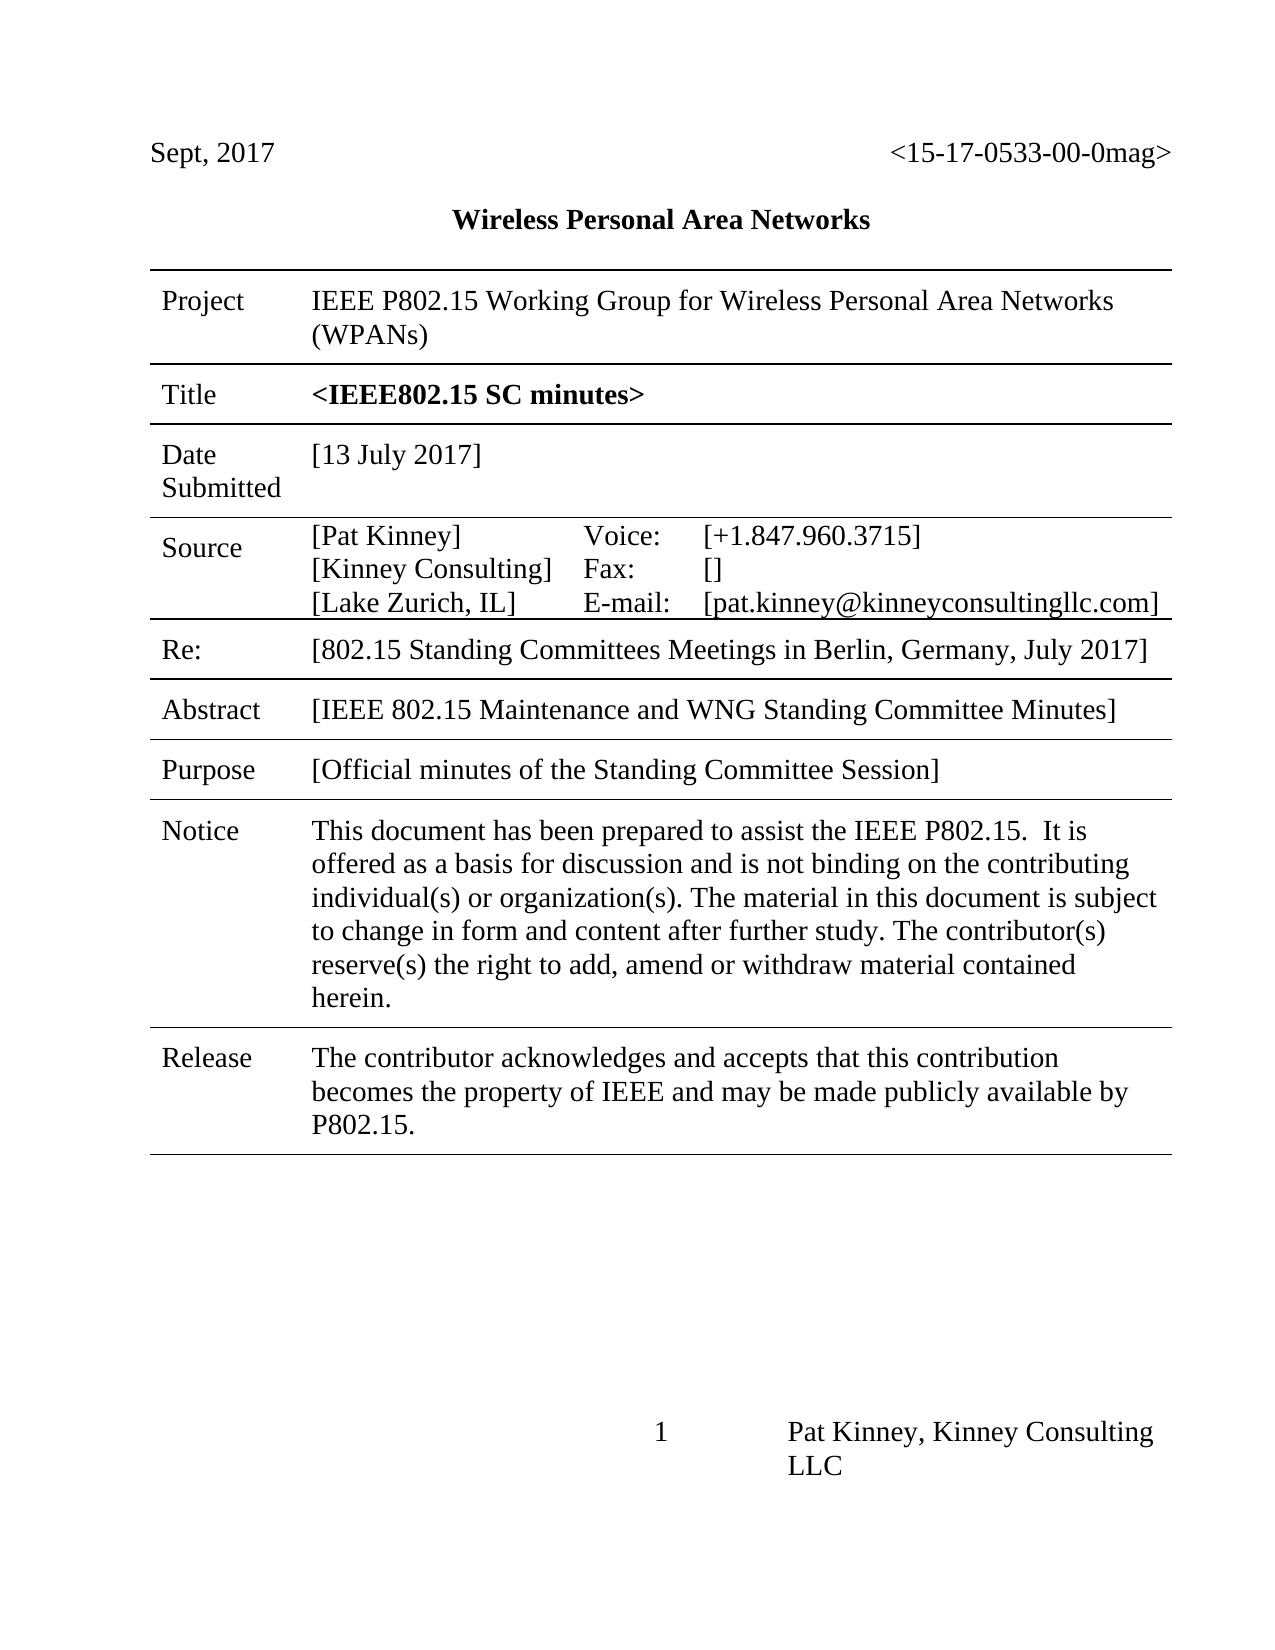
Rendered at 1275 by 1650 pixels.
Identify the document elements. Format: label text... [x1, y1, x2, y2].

table_cell Title [150, 365, 300, 423]
table_cell Re: [150, 620, 300, 678]
table_cell [13 July 2017] [300, 425, 1172, 517]
table_header IEEE P802.15 Working Group for Wireless Personal Area Networks (WPANs) [300, 271, 1172, 363]
table_cell The contributor acknowledges and accepts that this contribution becomes the property of IEEE and may be made publicly available by P802.15. [300, 1028, 1172, 1153]
table_header Project [150, 271, 300, 363]
text Wireless Personal Area Networks [150, 202, 1172, 236]
table_cell Release [150, 1028, 300, 1153]
table_cell Notice [150, 800, 300, 1026]
table_cell Purpose [150, 740, 300, 798]
table_cell [300, 365, 1172, 423]
table_cell This document has been prepared to assist the IEEE P802.15. It is offered as a basis for discussion and is not binding on the contributing individual(s) or organization(s). The material in this document is subject to change in form and content after further study. The contributor(s) reserve(s) the right to add, amend or withdraw material contained herein. [300, 800, 1172, 1026]
table_cell [] [] [Lake Zurich, IL] [300, 518, 572, 618]
table_cell [Official minutes of the Standing Committee Session] [300, 740, 1172, 798]
table_cell Voice: [+1.847.960.3715] Fax: [] E-mail: [pat.kinney@kinneyconsultingllc.com] [572, 518, 1172, 618]
table_cell Source [150, 518, 300, 618]
table_cell Abstract [150, 680, 300, 738]
table_cell [802.15 Standing Committees Meetings in Berlin, Germany, July 2017] [300, 620, 1172, 678]
table_cell [IEEE 802.15 Maintenance and WNG Standing Committee Minutes] [300, 680, 1172, 738]
table_cell Date Submitted [150, 425, 300, 517]
